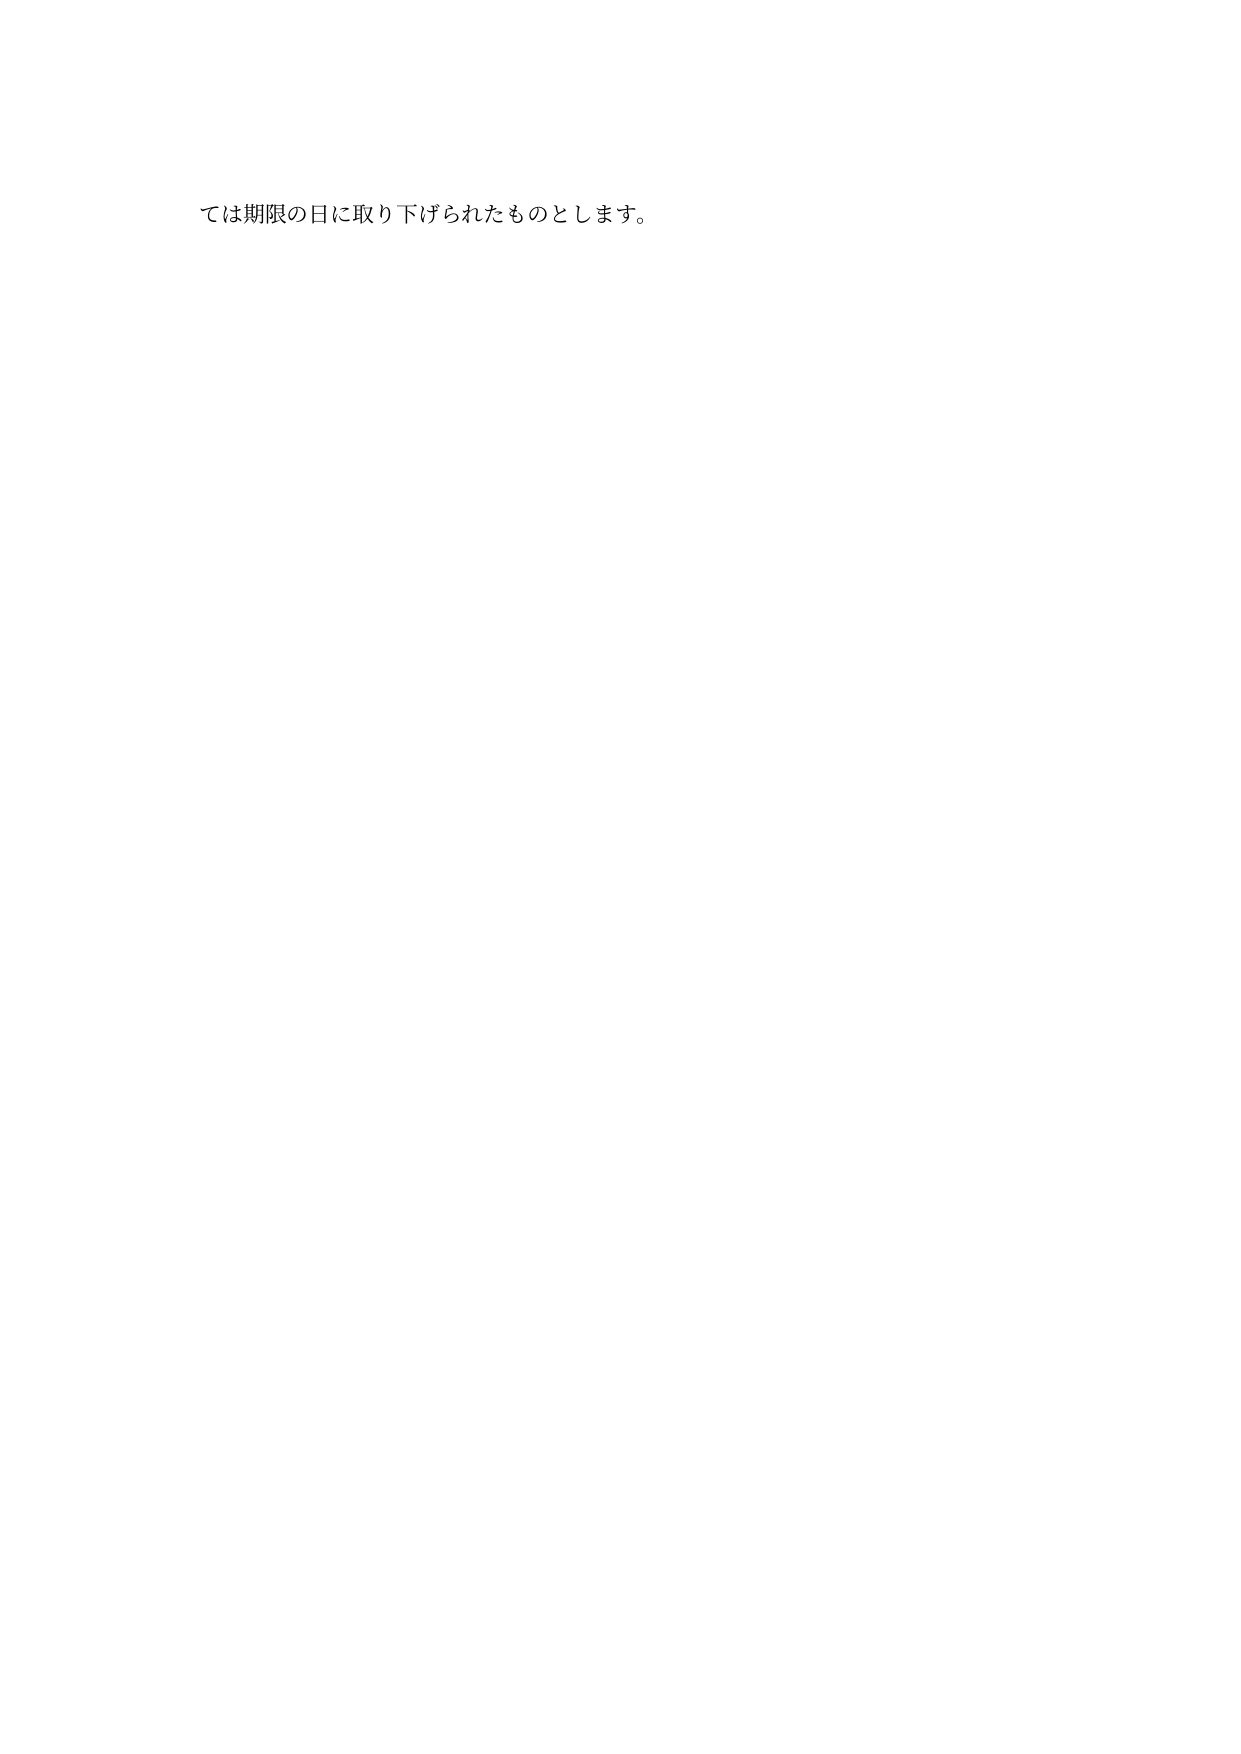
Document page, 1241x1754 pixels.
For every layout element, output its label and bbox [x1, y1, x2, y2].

text [177, 194, 1063, 231]
